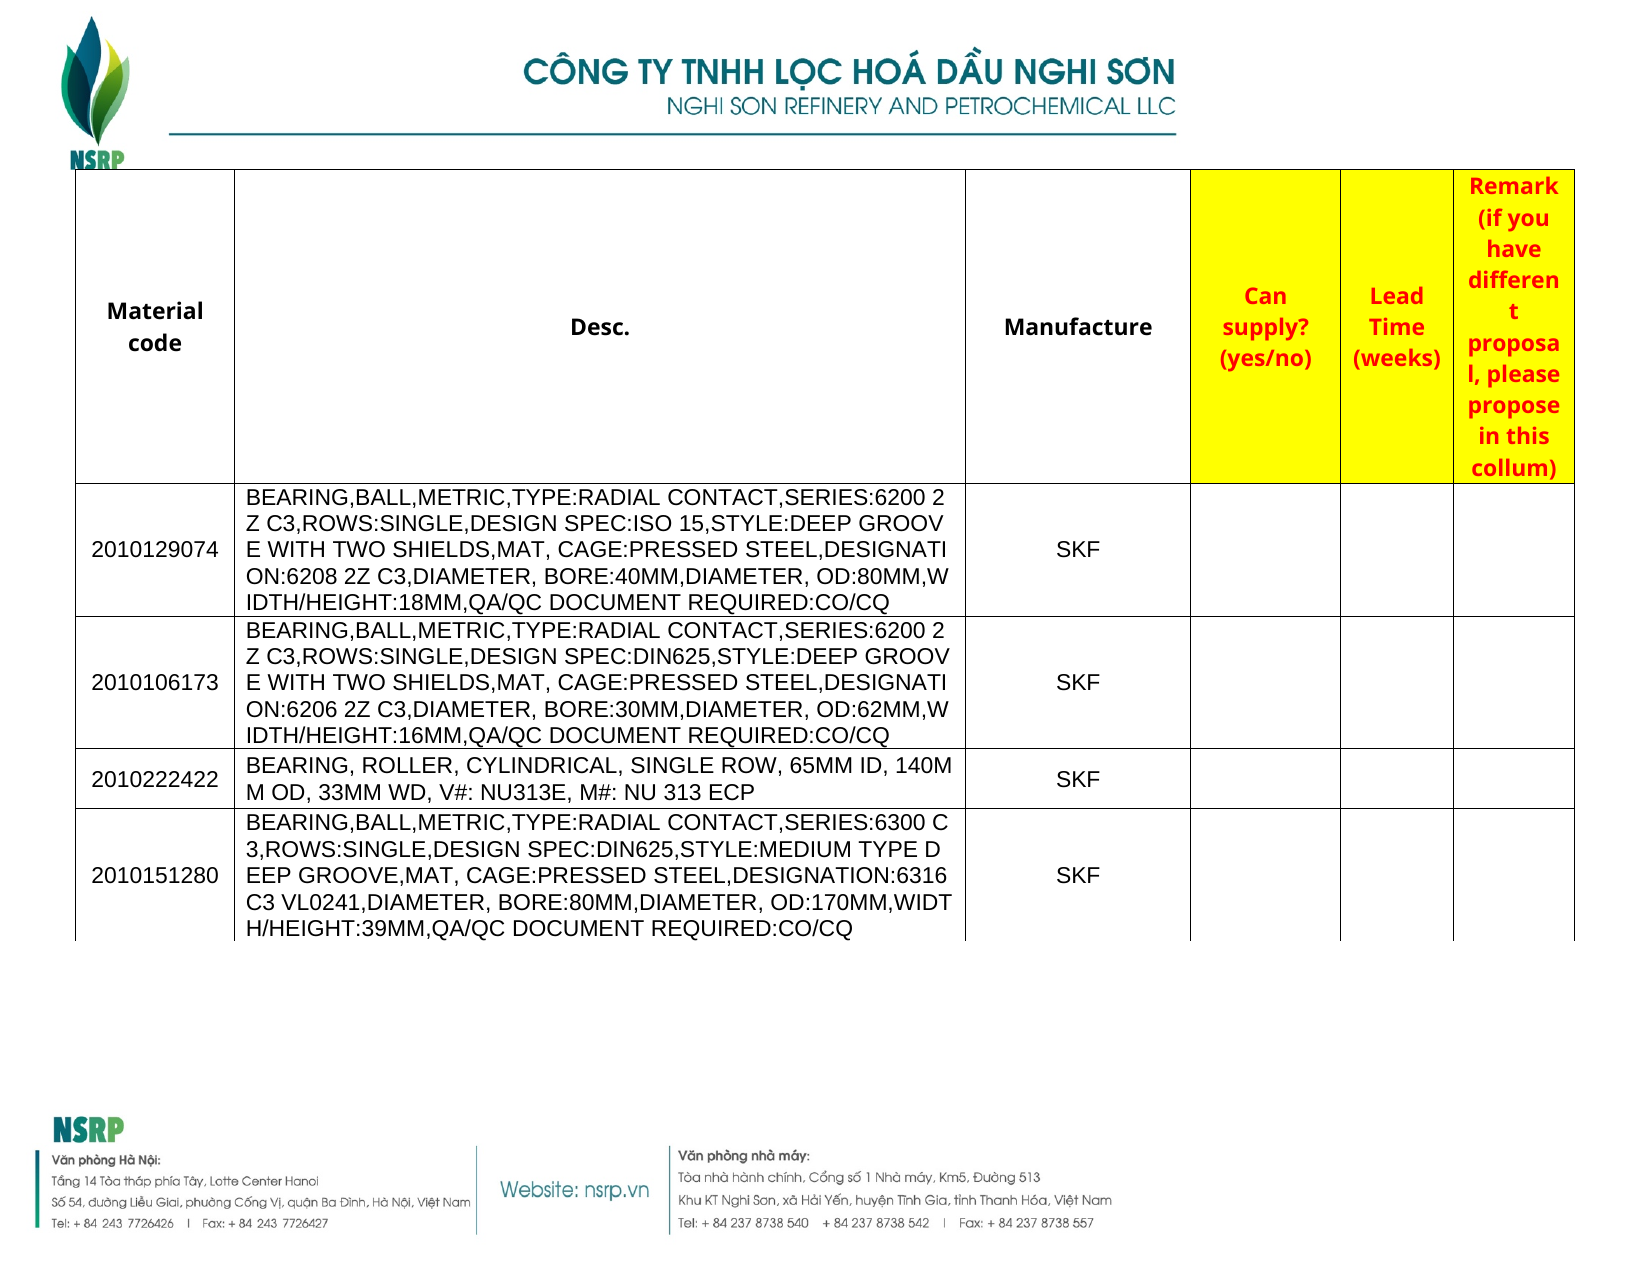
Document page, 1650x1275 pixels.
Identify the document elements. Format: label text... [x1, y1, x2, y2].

picture [0, 0, 1271, 170]
table_header Lead Time (weeks) [1341, 170, 1453, 483]
table_cell [1191, 809, 1340, 941]
table_cell [1341, 617, 1453, 748]
table_cell [1341, 809, 1453, 941]
table_cell BEARING,BALL,METRIC,TYPE:RADIAL CONTACT,SERIES:6300 C3,ROWS:SINGLE,DESIGN SPEC:DIN625,STYLE:MEDIUM TYPE DEEP GROOVE,MAT, CAGE:PRESSED STEEL,DESIGNATION:6316 C3 VL0241,DIAMETER, BORE:80MM,DIAMETER, OD:170MM,WIDTH/HEIGHT:39MM,QA/QC DOCUMENT REQUIRED:CO/CQ [235, 809, 965, 941]
table_header Manufacture [966, 170, 1190, 483]
table_cell [1341, 749, 1453, 808]
table_cell SKF [966, 809, 1190, 941]
table_cell [1341, 484, 1453, 616]
table_cell 2010222422 [76, 749, 234, 808]
table_cell [1191, 749, 1340, 808]
table_header Material code [76, 170, 234, 483]
table_header Can supply? (yes/no) [1191, 170, 1340, 483]
table_cell [1454, 809, 1574, 941]
table_cell [1454, 749, 1574, 808]
table_cell SKF [966, 749, 1190, 808]
table_cell [1454, 484, 1574, 616]
table_cell [1191, 617, 1340, 748]
table_cell BEARING,BALL,METRIC,TYPE:RADIAL CONTACT,SERIES:6200 2Z C3,ROWS:SINGLE,DESIGN SPEC:DIN625,STYLE:DEEP GROOVE WITH TWO SHIELDS,MAT, CAGE:PRESSED STEEL,DESIGNATION:6206 2Z C3,DIAMETER, BORE:30MM,DIAMETER, OD:62MM,WIDTH/HEIGHT:16MM,QA/QC DOCUMENT REQUIRED:CO/CQ [235, 617, 965, 748]
picture [0, 1098, 1199, 1275]
table_cell [1191, 484, 1340, 616]
table_header Desc. [235, 170, 965, 483]
table_cell BEARING, ROLLER, CYLINDRICAL, SINGLE ROW, 65MM ID, 140MM OD, 33MM WD, V#: NU313E, M#: NU 313 ECP [235, 749, 965, 808]
table_cell BEARING,BALL,METRIC,TYPE:RADIAL CONTACT,SERIES:6200 2Z C3,ROWS:SINGLE,DESIGN SPEC:ISO 15,STYLE:DEEP GROOVE WITH TWO SHIELDS,MAT, CAGE:PRESSED STEEL,DESIGNATION:6208 2Z C3,DIAMETER, BORE:40MM,DIAMETER, OD:80MM,WIDTH/HEIGHT:18MM,QA/QC DOCUMENT REQUIRED:CO/CQ [235, 484, 965, 616]
table_cell [1454, 617, 1574, 748]
table_cell 2010151280 [76, 809, 234, 941]
table_cell 2010106173 [76, 617, 234, 748]
table_cell SKF [966, 617, 1190, 748]
table_header Remark (if you have different proposal, please propose in this collum) [1454, 170, 1574, 483]
table_cell SKF [966, 484, 1190, 616]
table_cell 2010129074 [76, 484, 234, 616]
